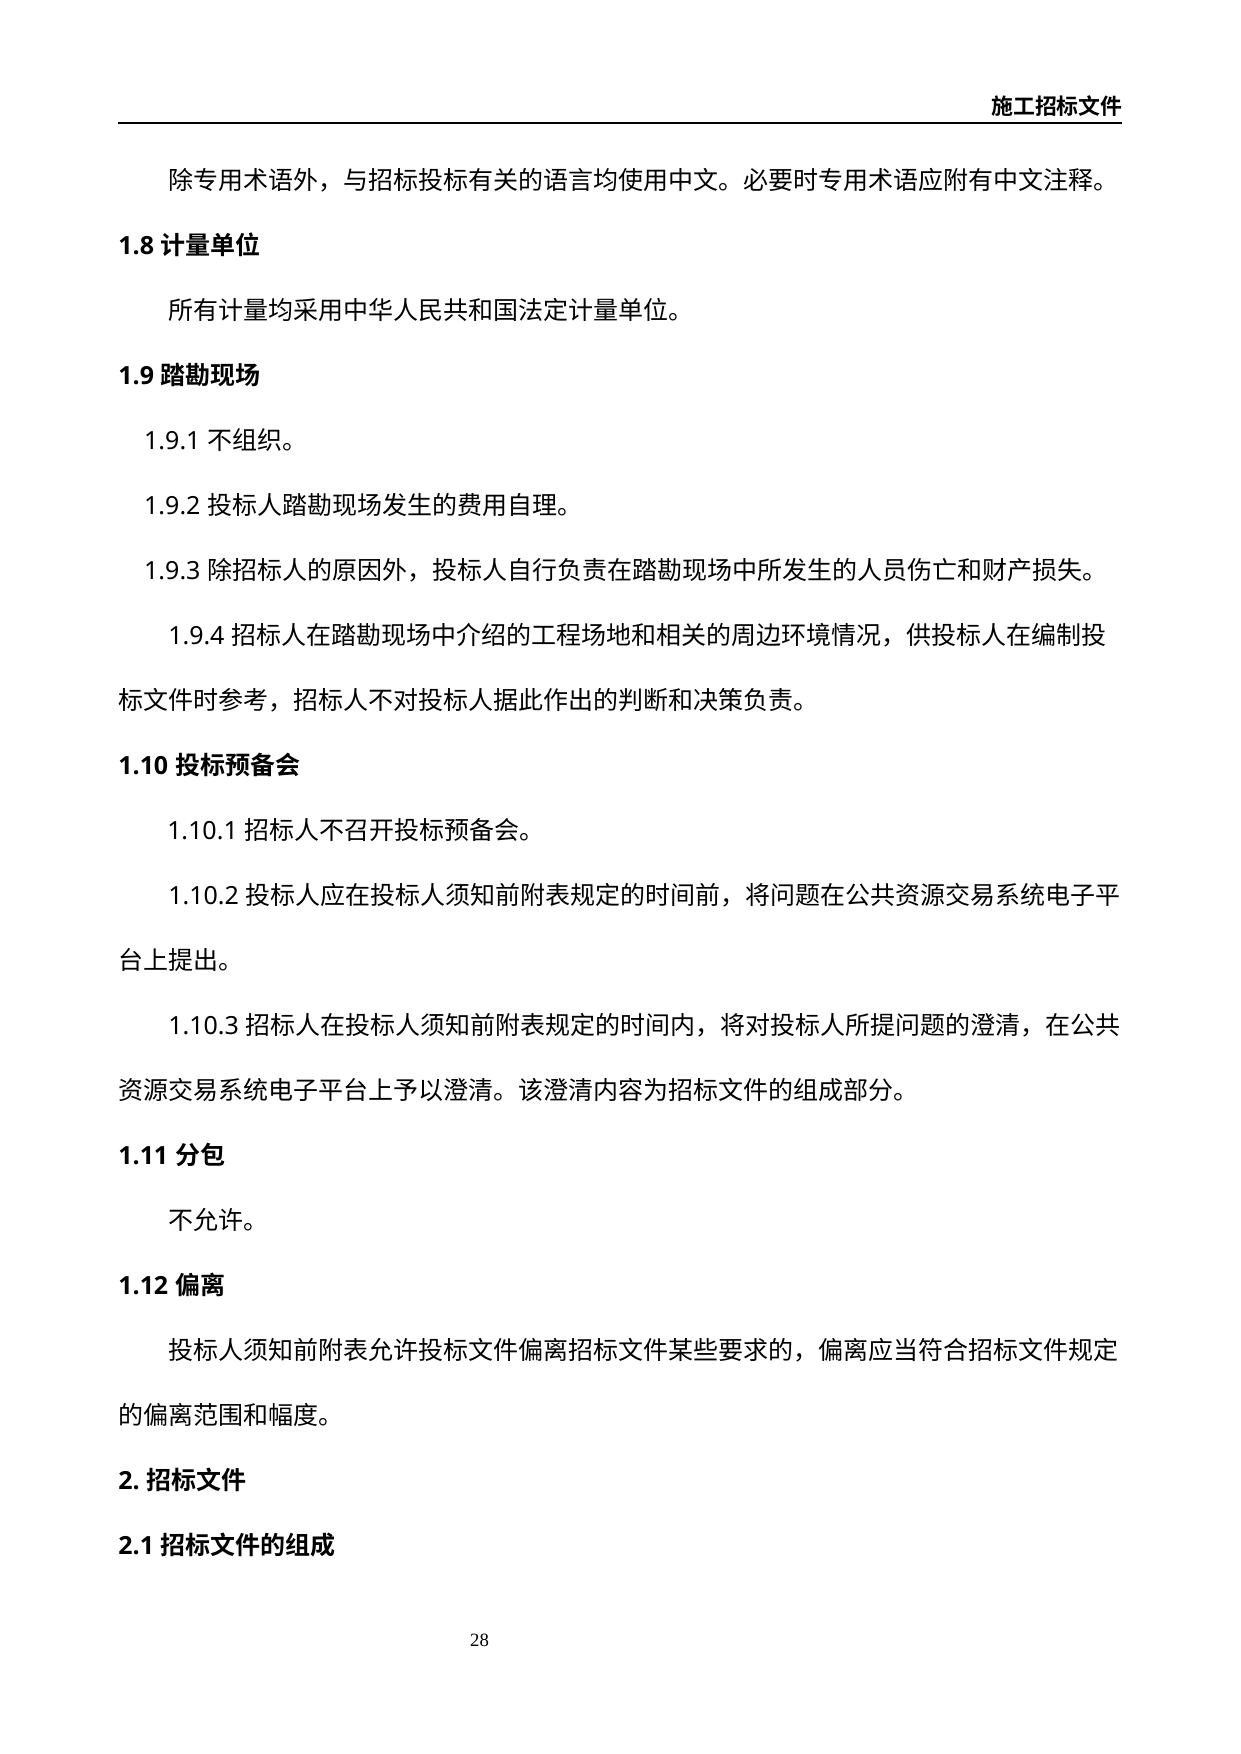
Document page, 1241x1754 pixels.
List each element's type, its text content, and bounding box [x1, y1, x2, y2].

text 1.8 计量单位 [118, 211, 1122, 276]
text 1.10.3 招标人在投标人须知前附表规定的时间内，将对投标人所提问题的澄清，在公共资源交易系统电子平台上予以澄清。该澄清内容为招标文件的组成部分。 [118, 991, 1122, 1121]
text 1.9 踏勘现场 [118, 341, 1122, 406]
text 1.10.2 投标人应在投标人须知前附表规定的时间前，将问题在公共资源交易系统电子平台上提出。 [118, 861, 1122, 991]
text 1.9.3 除招标人的原因外，投标人自行负责在踏勘现场中所发生的人员伤亡和财产损失。 [118, 536, 1122, 601]
text 1.12 偏离 [118, 1251, 1122, 1316]
text 1.9.1 不组织。 [118, 406, 1122, 471]
text 1.9.2 投标人踏勘现场发生的费用自理。 [118, 471, 1122, 536]
text 投标人须知前附表允许投标文件偏离招标文件某些要求的，偏离应当符合招标文件规定的偏离范围和幅度。 [118, 1316, 1122, 1446]
text 除专用术语外，与招标投标有关的语言均使用中文。必要时专用术语应附有中文注释。 [118, 146, 1122, 211]
text 不允许。 [118, 1186, 1122, 1251]
text 2. 招标文件 [118, 1446, 1122, 1511]
text 1.9.4 招标人在踏勘现场中介绍的工程场地和相关的周边环境情况，供投标人在编制投标文件时参考，招标人不对投标人据此作出的判断和决策负责。 [118, 601, 1122, 731]
text 1.10.1 招标人不召开投标预备会。 [118, 796, 1122, 861]
text 所有计量均采用中华人民共和国法定计量单位。 [118, 276, 1122, 341]
text 1.11 分包 [118, 1121, 1122, 1186]
text 1.10 投标预备会 [118, 731, 1122, 796]
text 2.1 招标文件的组成 [118, 1511, 1122, 1576]
